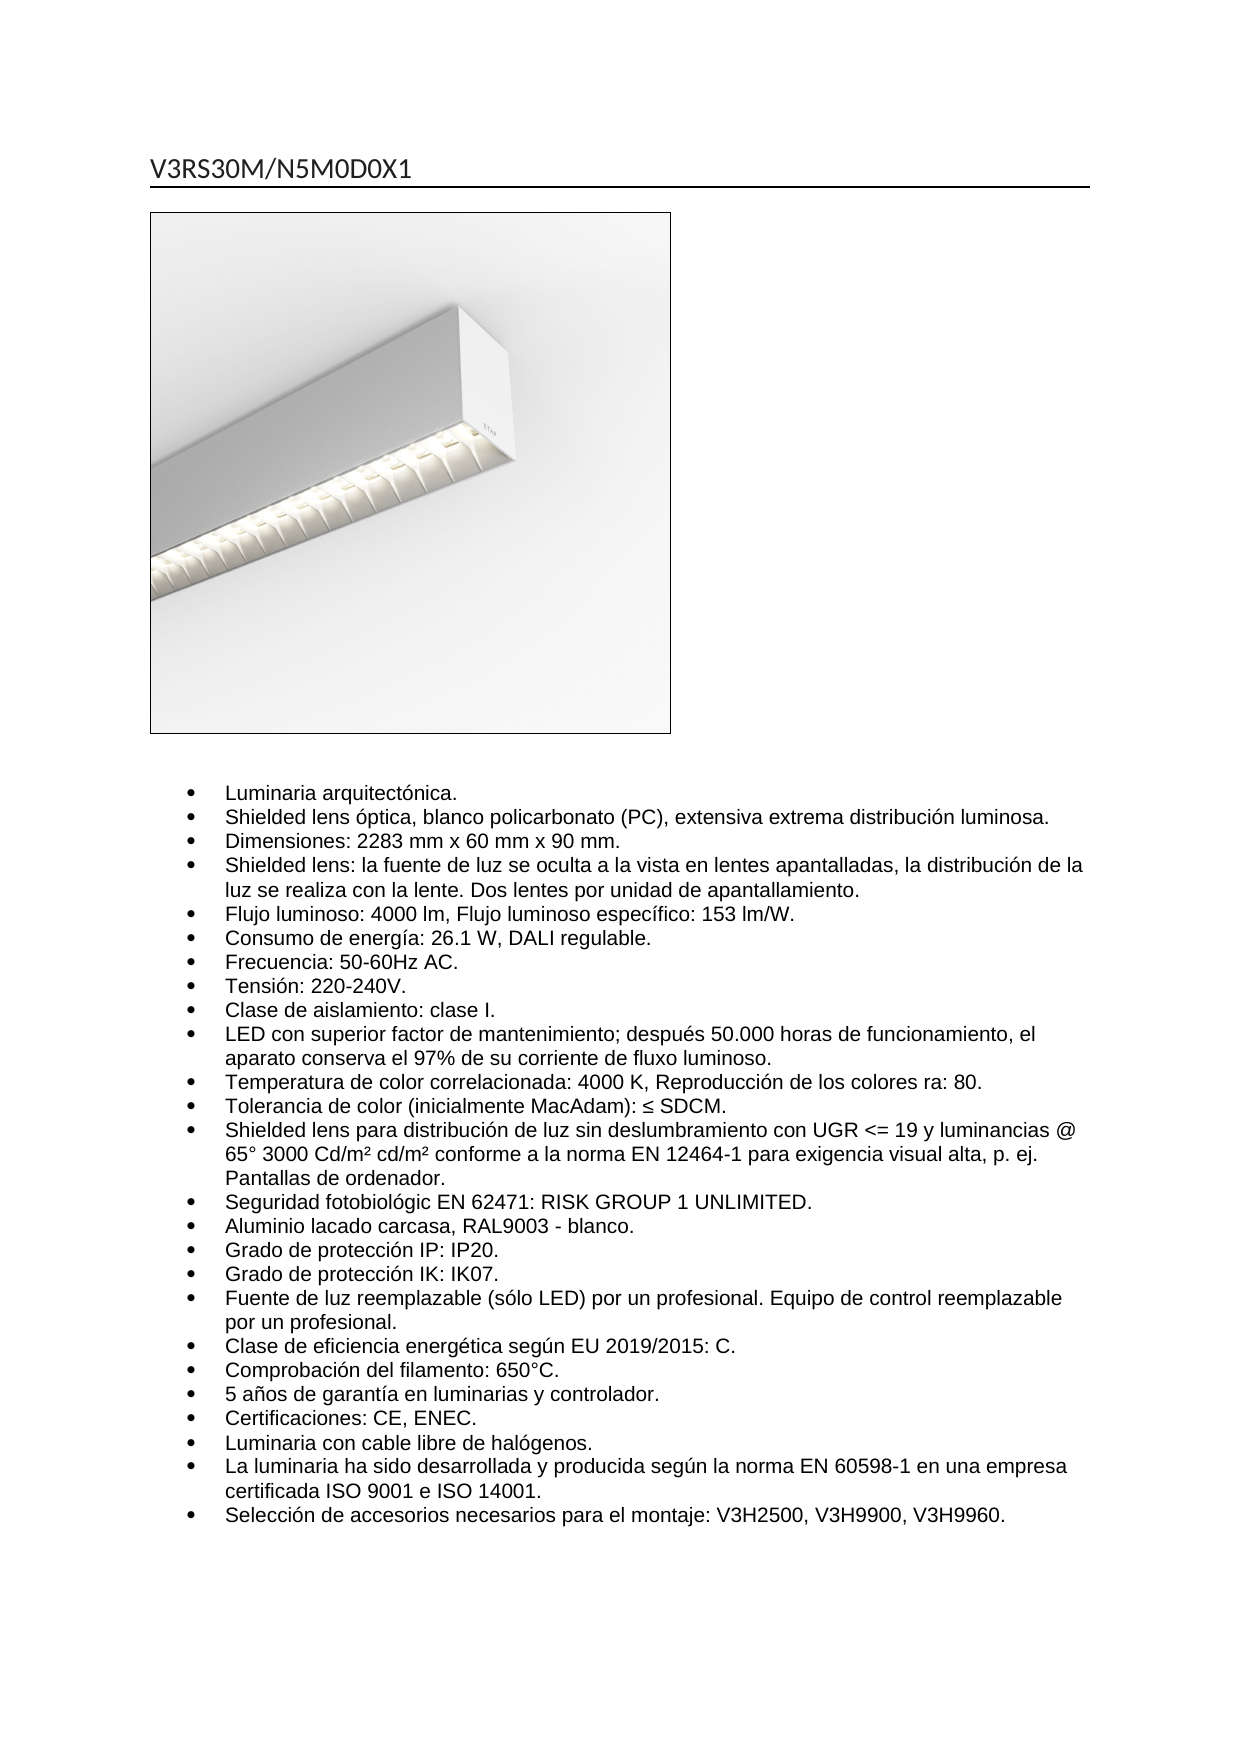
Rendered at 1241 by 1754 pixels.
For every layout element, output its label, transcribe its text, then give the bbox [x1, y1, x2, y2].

list Shielded lens para distribución de luz sin deslumbramiento con UGR <= 19 y luminancias @ 65° 3000 Cd/m² cd/m² conforme a la norma EN 12464-1 para exigencia visual alta, p. ej. Pantallas de ordenador. [187, 1118, 1090, 1190]
list Clase de aislamiento: clase I. [187, 998, 1090, 1022]
list Temperatura de color correlacionada: 4000 K, Reproducción de los colores ra: 80. [187, 1070, 1090, 1094]
list Comprobación del filamento: 650°C. [187, 1358, 1090, 1382]
list Flujo luminoso: 4000 lm, Flujo luminoso específico: 153 lm/W. [187, 901, 1090, 925]
list Aluminio lacado carcasa, RAL9003 - blanco. [187, 1214, 1090, 1238]
list Shielded lens óptica, blanco policarbonato (PC), extensiva extrema distribución luminosa. [187, 805, 1090, 829]
list Shielded lens: la fuente de luz se oculta a la vista en lentes apantalladas, la distribución de la luz se realiza con la lente. Dos lentes por unidad de apantallamiento. [187, 853, 1090, 901]
list Consumo de energía: 26.1 W, DALI regulable. [187, 925, 1090, 949]
list Luminaria arquitectónica. [187, 781, 1090, 805]
list Tolerancia de color (inicialmente MacAdam): ≤ SDCM. [187, 1094, 1090, 1118]
text V3RS30M/N5M0D0X1 [150, 150, 1090, 186]
list Dimensiones: 2283 mm x 60 mm x 90 mm. [187, 829, 1090, 853]
list Tensión: 220-240V. [187, 973, 1090, 998]
list Seguridad fotobiológic EN 62471: RISK GROUP 1 UNLIMITED. [187, 1190, 1090, 1214]
list La luminaria ha sido desarrollada y producida según la norma EN 60598-1 en una empresa certificada ISO 9001 e ISO 14001. [187, 1454, 1090, 1502]
list Frecuencia: 50-60Hz AC. [187, 949, 1090, 973]
list Grado de protección IP: IP20. [187, 1238, 1090, 1262]
list Fuente de luz reemplazable (sólo LED) por un profesional. Equipo de control reemplazable por un profesional. [187, 1286, 1090, 1334]
list Clase de eficiencia energética según EU 2019/2015: C. [187, 1334, 1090, 1358]
list Selección de accesorios necesarios para el montaje: V3H2500, V3H9900, V3H9960. [187, 1502, 1090, 1526]
list 5 años de garantía en luminarias y controlador. [187, 1382, 1090, 1406]
list Certificaciones: CE, ENEC. [187, 1406, 1090, 1430]
picture [151, 213, 670, 733]
list LED con superior factor de mantenimiento; después 50.000 horas de funcionamiento, el aparato conserva el 97% de su corriente de fluxo luminoso. [187, 1022, 1090, 1070]
list Grado de protección IK: IK07. [187, 1262, 1090, 1286]
list Luminaria con cable libre de halógenos. [187, 1430, 1090, 1454]
